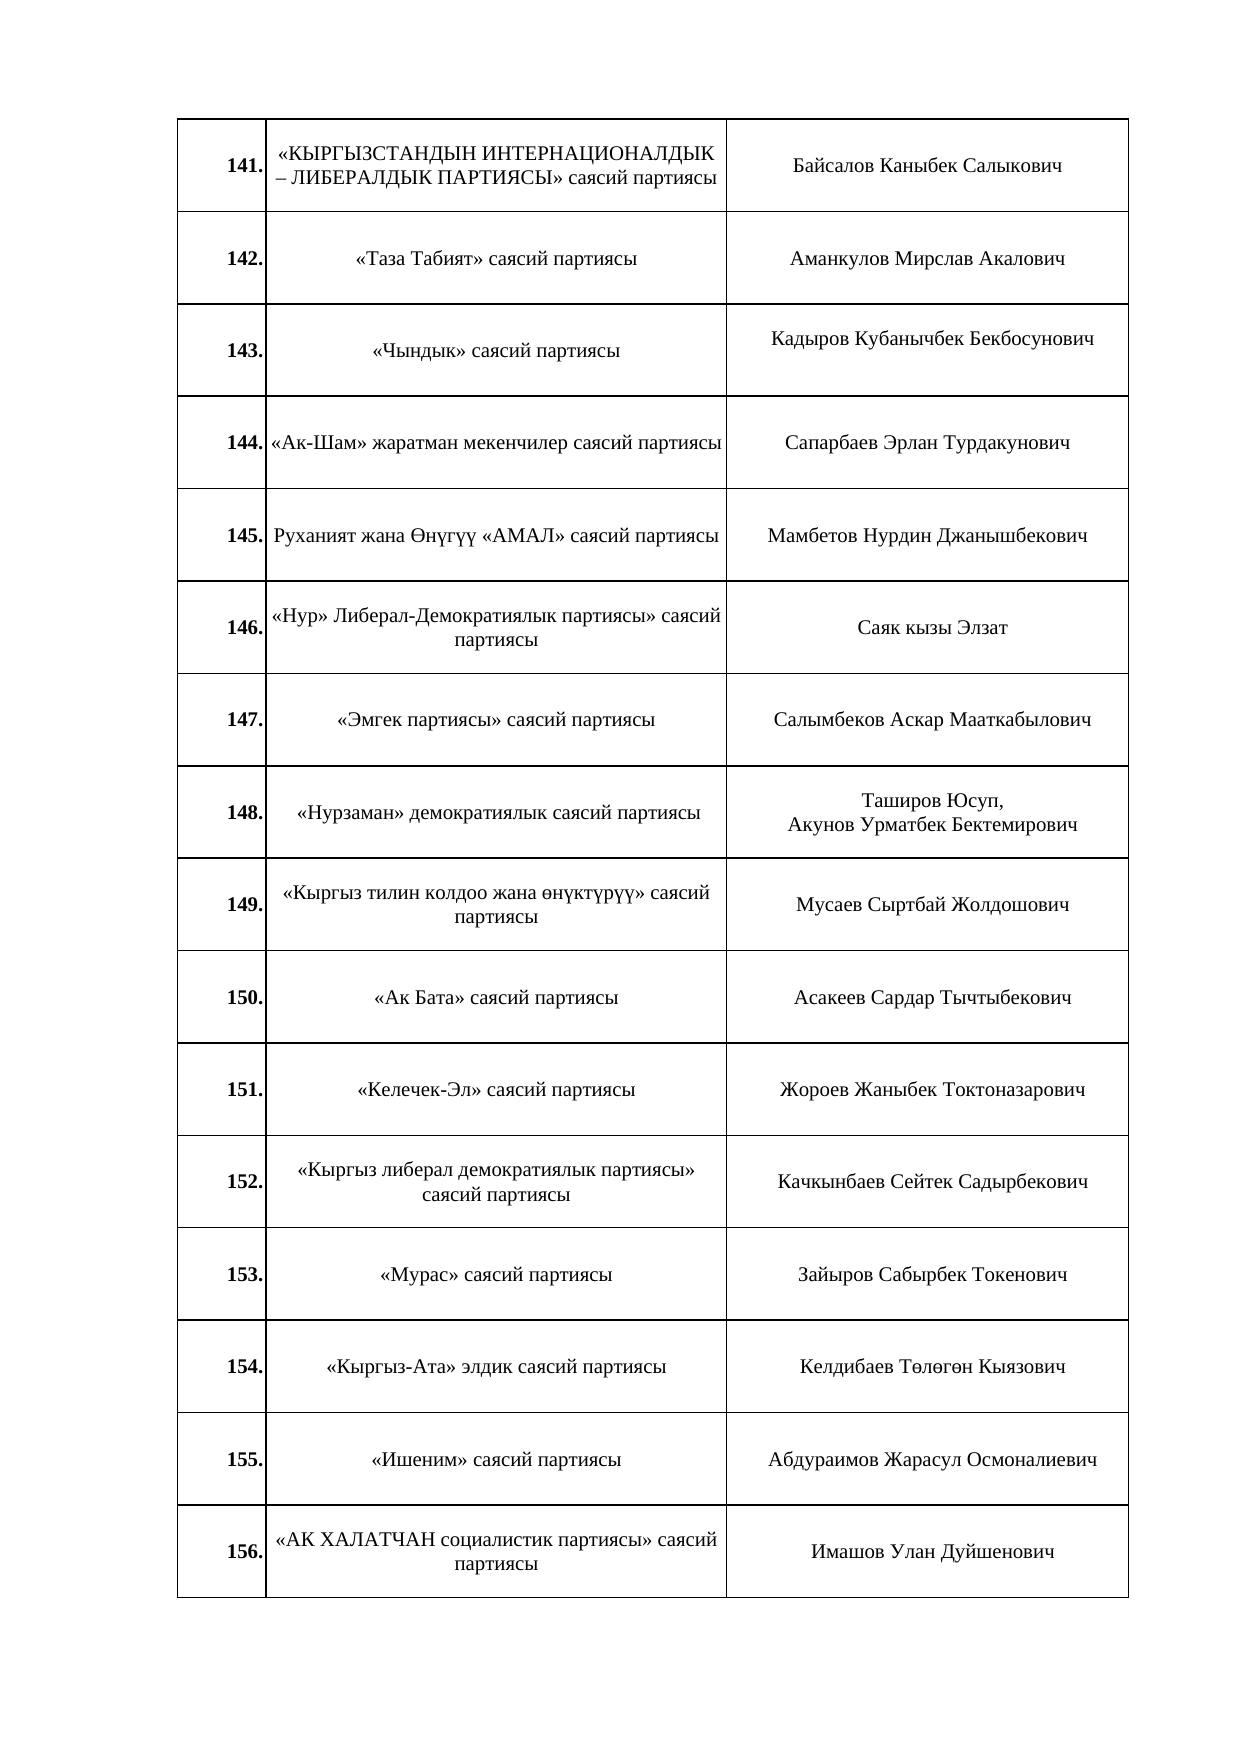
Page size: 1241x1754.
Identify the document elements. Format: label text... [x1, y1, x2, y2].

table_cell [178, 489, 265, 580]
table_cell [178, 951, 265, 1042]
table_cell «Кыргыз либерал демократиялык партиясы» саясий партиясы [267, 1136, 726, 1227]
table_cell Келдибаев Төлөгөн Кыязович [727, 1321, 1128, 1412]
table_cell Имашов Улан Дуйшенович [727, 1506, 1128, 1596]
table_cell Жороев Жаныбек Токтоназарович [727, 1044, 1128, 1134]
table_cell [178, 859, 265, 950]
table_cell «Ишеним» саясий партиясы [267, 1413, 726, 1504]
table_cell Саяк кызы Элзат [727, 582, 1128, 672]
table_cell [178, 1506, 265, 1596]
table_cell [178, 767, 265, 857]
table_cell [178, 1228, 265, 1319]
table_cell «Келечек-Эл» саясий партиясы [267, 1044, 726, 1134]
table_cell «КЫРГЫЗСТАНДЫН ИНТЕРНАЦИОНАЛДЫК – ЛИБЕРАЛДЫК ПАРТИЯСЫ» саясий партиясы [267, 120, 726, 211]
table_cell [178, 120, 265, 211]
table_cell [178, 1321, 265, 1412]
table_cell Салымбеков Аскар Мааткабылович [727, 674, 1128, 765]
table_cell [178, 1136, 265, 1227]
table_cell Аманкулов Мирслав Акалович [727, 212, 1128, 303]
table_cell [178, 397, 265, 488]
table_cell [178, 582, 265, 672]
table_cell «Кыргыз тилин колдоо жана өнүктүрүү» саясий партиясы [267, 859, 726, 950]
table_cell Качкынбаев Сейтек Садырбекович [727, 1136, 1128, 1227]
table_cell «Ак-Шам» жаратман мекенчилер саясий партиясы [267, 397, 726, 488]
table_cell Абдураимов Жарасул Осмоналиевич [727, 1413, 1128, 1504]
table_cell Кадыров Кубанычбек Бекбосунович [727, 305, 1128, 395]
table_cell «АК ХАЛАТЧАН социалистик партиясы» саясий партиясы [267, 1506, 726, 1596]
table_cell Асакеев Сардар Тычтыбекович [727, 951, 1128, 1042]
table_cell Зайыров Сабырбек Токенович [727, 1228, 1128, 1319]
table_cell Сапарбаев Эрлан Турдакунович [727, 397, 1128, 488]
table_cell «Чындык» саясий партиясы [267, 305, 726, 395]
table_cell Мусаев Сыртбай Жолдошович [727, 859, 1128, 950]
table_cell [178, 1413, 265, 1504]
table_cell [178, 674, 265, 765]
table_cell «Нур» Либерал-Демократиялык партиясы» саясий партиясы [267, 582, 726, 672]
table_cell «Нурзаман» демократиялык саясий партиясы [267, 767, 726, 857]
table_cell Мамбетов Нурдин Джанышбекович [727, 489, 1128, 580]
table_cell «Кыргыз-Ата» элдик саясий партиясы [267, 1321, 726, 1412]
table_cell [178, 1044, 265, 1134]
table_cell «Мурас» саясий партиясы [267, 1228, 726, 1319]
table_cell «Ак Бата» саясий партиясы [267, 951, 726, 1042]
table_cell «Эмгек партиясы» саясий партиясы [267, 674, 726, 765]
table_cell «Таза Табият» саясий партиясы [267, 212, 726, 303]
table_cell [178, 212, 265, 303]
table_cell [178, 305, 265, 395]
table_cell Руханият жана Өнүгүү «АМАЛ» саясий партиясы [267, 489, 726, 580]
table_cell Байсалов Каныбек Салыкович [727, 120, 1128, 211]
table_cell Таширов Юсуп, Акунов Урматбек Бектемирович [727, 767, 1128, 857]
